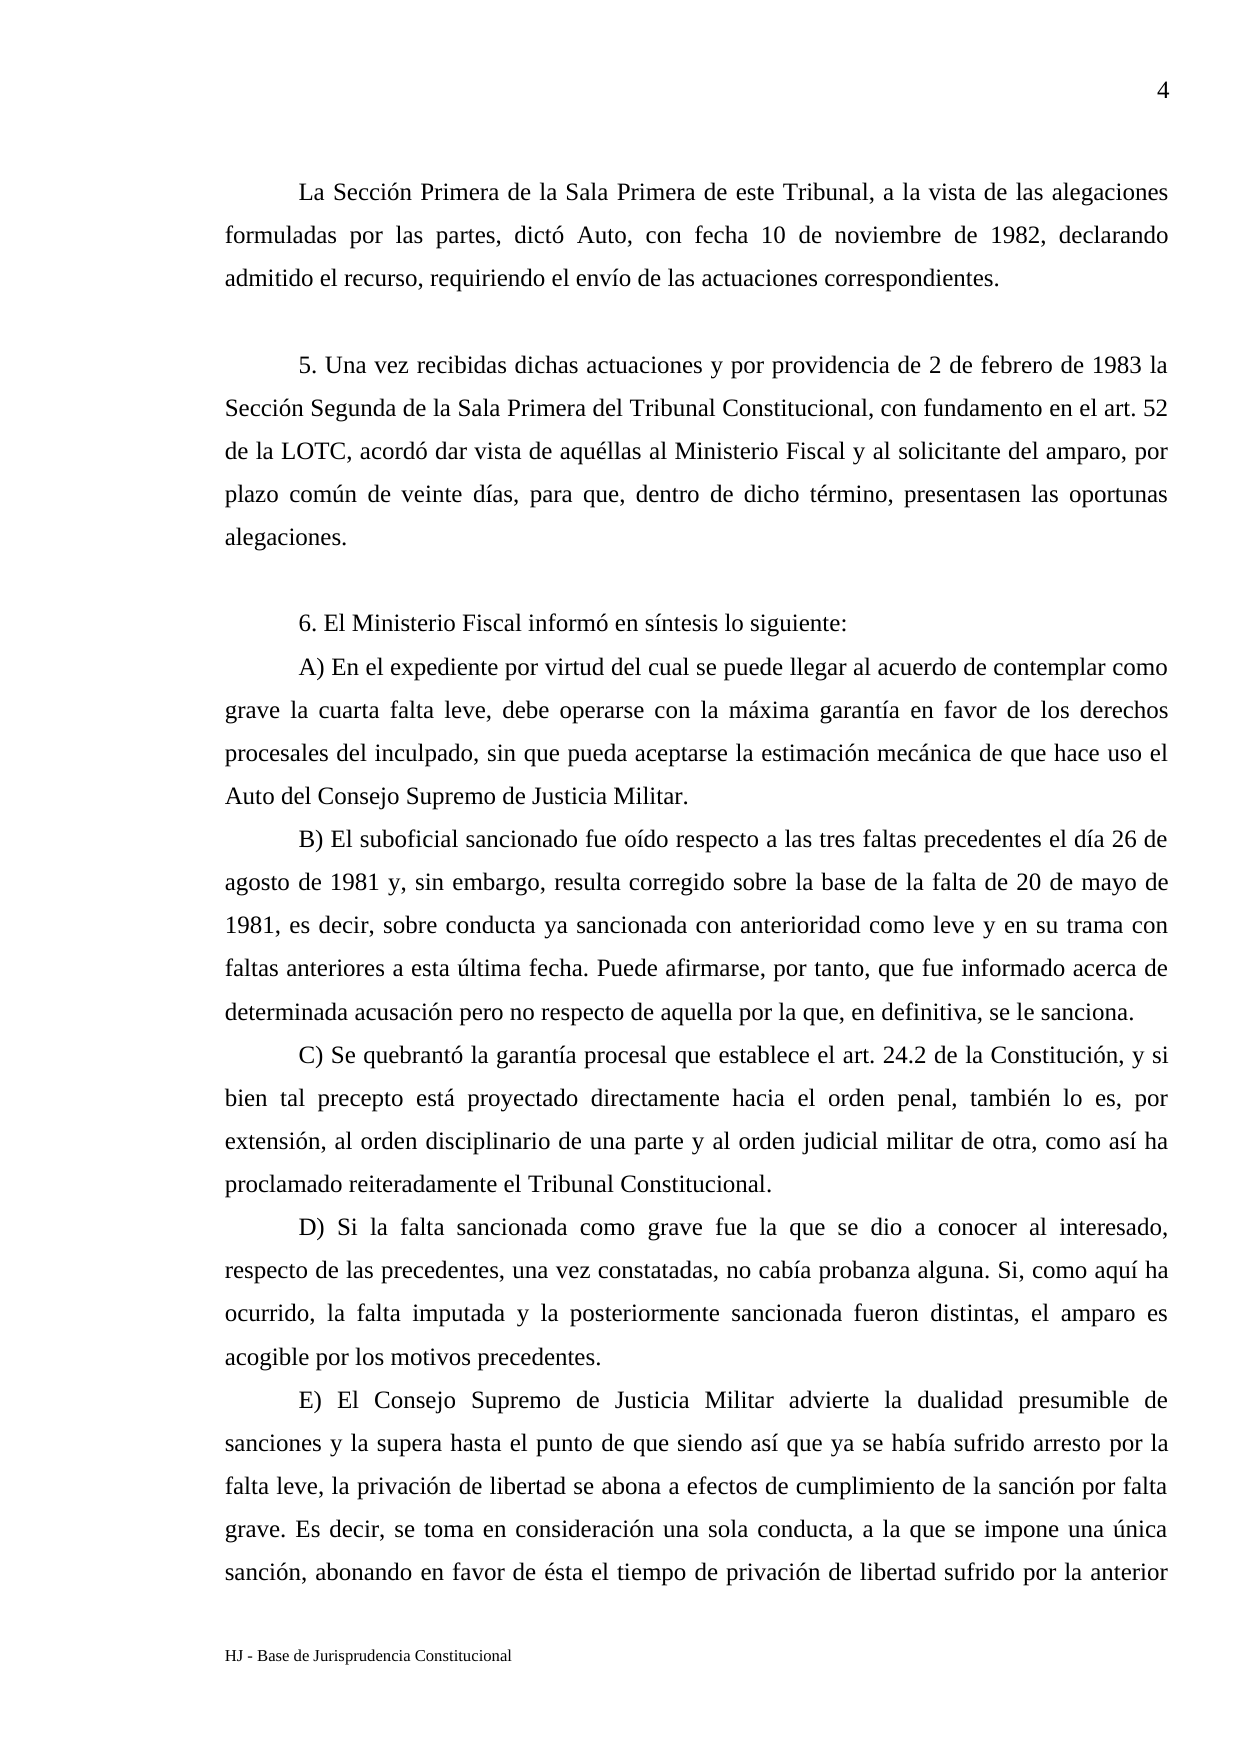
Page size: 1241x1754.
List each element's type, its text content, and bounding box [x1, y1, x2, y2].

text La Sección Primera de la Sala Primera de este Tribunal, a la vista de las alegaciones formuladas por las partes, dictó Auto, con fecha 10 de noviembre de 1982, declarando admitido el recurso, requiriendo el envío de las actuaciones correspondientes. [224, 177, 1169, 292]
text 6. El Ministerio Fiscal informó en síntesis lo siguiente: [224, 608, 1169, 637]
text B) El suboficial sancionado fue oído respecto a las tres faltas precedentes el día 26 de agosto de 1981 y, sin embargo, resulta corregido sobre la base de la falta de 20 de mayo de 1981, es decir, sobre conducta ya sancionada con anterioridad como leve y en su trama con faltas anteriores a esta última fecha. Puede afirmarse, por tanto, que fue informado acerca de determinada acusación pero no respecto de aquella por la que, en definitiva, se le sanciona. [224, 824, 1169, 1025]
text C) Se quebrantó la garantía procesal que establece el art. 24.2 de la Constitución, y si bien tal precepto está proyectado directamente hacia el orden penal, también lo es, por extensión, al orden disciplinario de una parte y al orden judicial militar de otra, como así ha proclamado reiteradamente el Tribunal Constitucional. [224, 1040, 1169, 1198]
text D) Si la falta sancionada como grave fue la que se dio a conocer al interesado, respecto de las precedentes, una vez constatadas, no cabía probanza alguna. Si, como aquí ha ocurrido, la falta imputada y la posteriormente sancionada fueron distintas, el amparo es acogible por los motivos precedentes. [224, 1212, 1169, 1370]
text A) En el expediente por virtud del cual se puede llegar al acuerdo de contemplar como grave la cuarta falta leve, debe operarse con la máxima garantía en favor de los derechos procesales del inculpado, sin que pueda aceptarse la estimación mecánica de que hace uso el Auto del Consejo Supremo de Justicia Militar. [224, 652, 1169, 810]
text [224, 1385, 1169, 1586]
text 5. Una vez recibidas dichas actuaciones y por providencia de 2 de febrero de 1983 la Sección Segunda de la Sala Primera del Tribunal Constitucional, con fundamento en el art. 52 de la LOTC, acordó dar vista de aquéllas al Ministerio Fiscal y al solicitante del amparo, por plazo común de veinte días, para que, dentro de dicho término, presentasen las oportunas alegaciones. [224, 350, 1169, 551]
